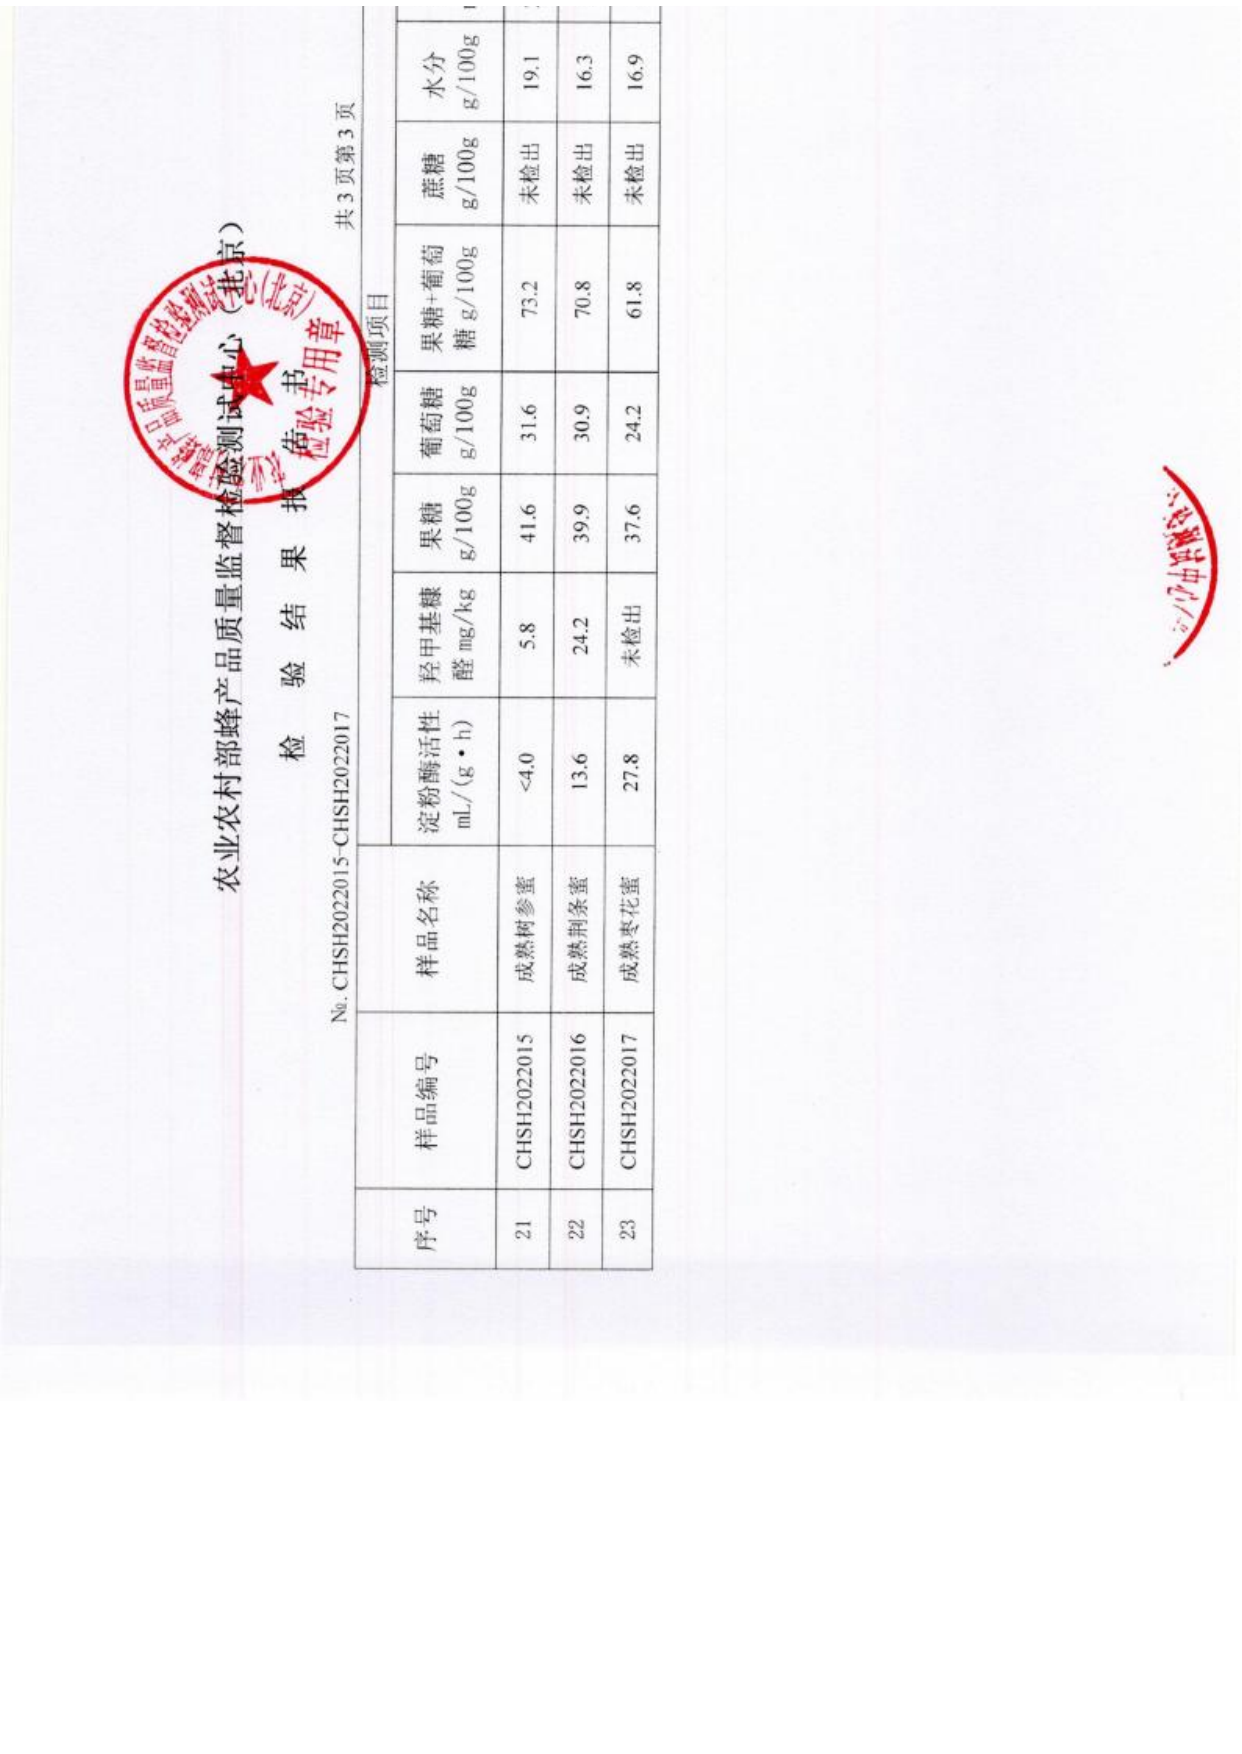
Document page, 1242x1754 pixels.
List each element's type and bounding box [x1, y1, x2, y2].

picture [0, 6, 1241, 1401]
